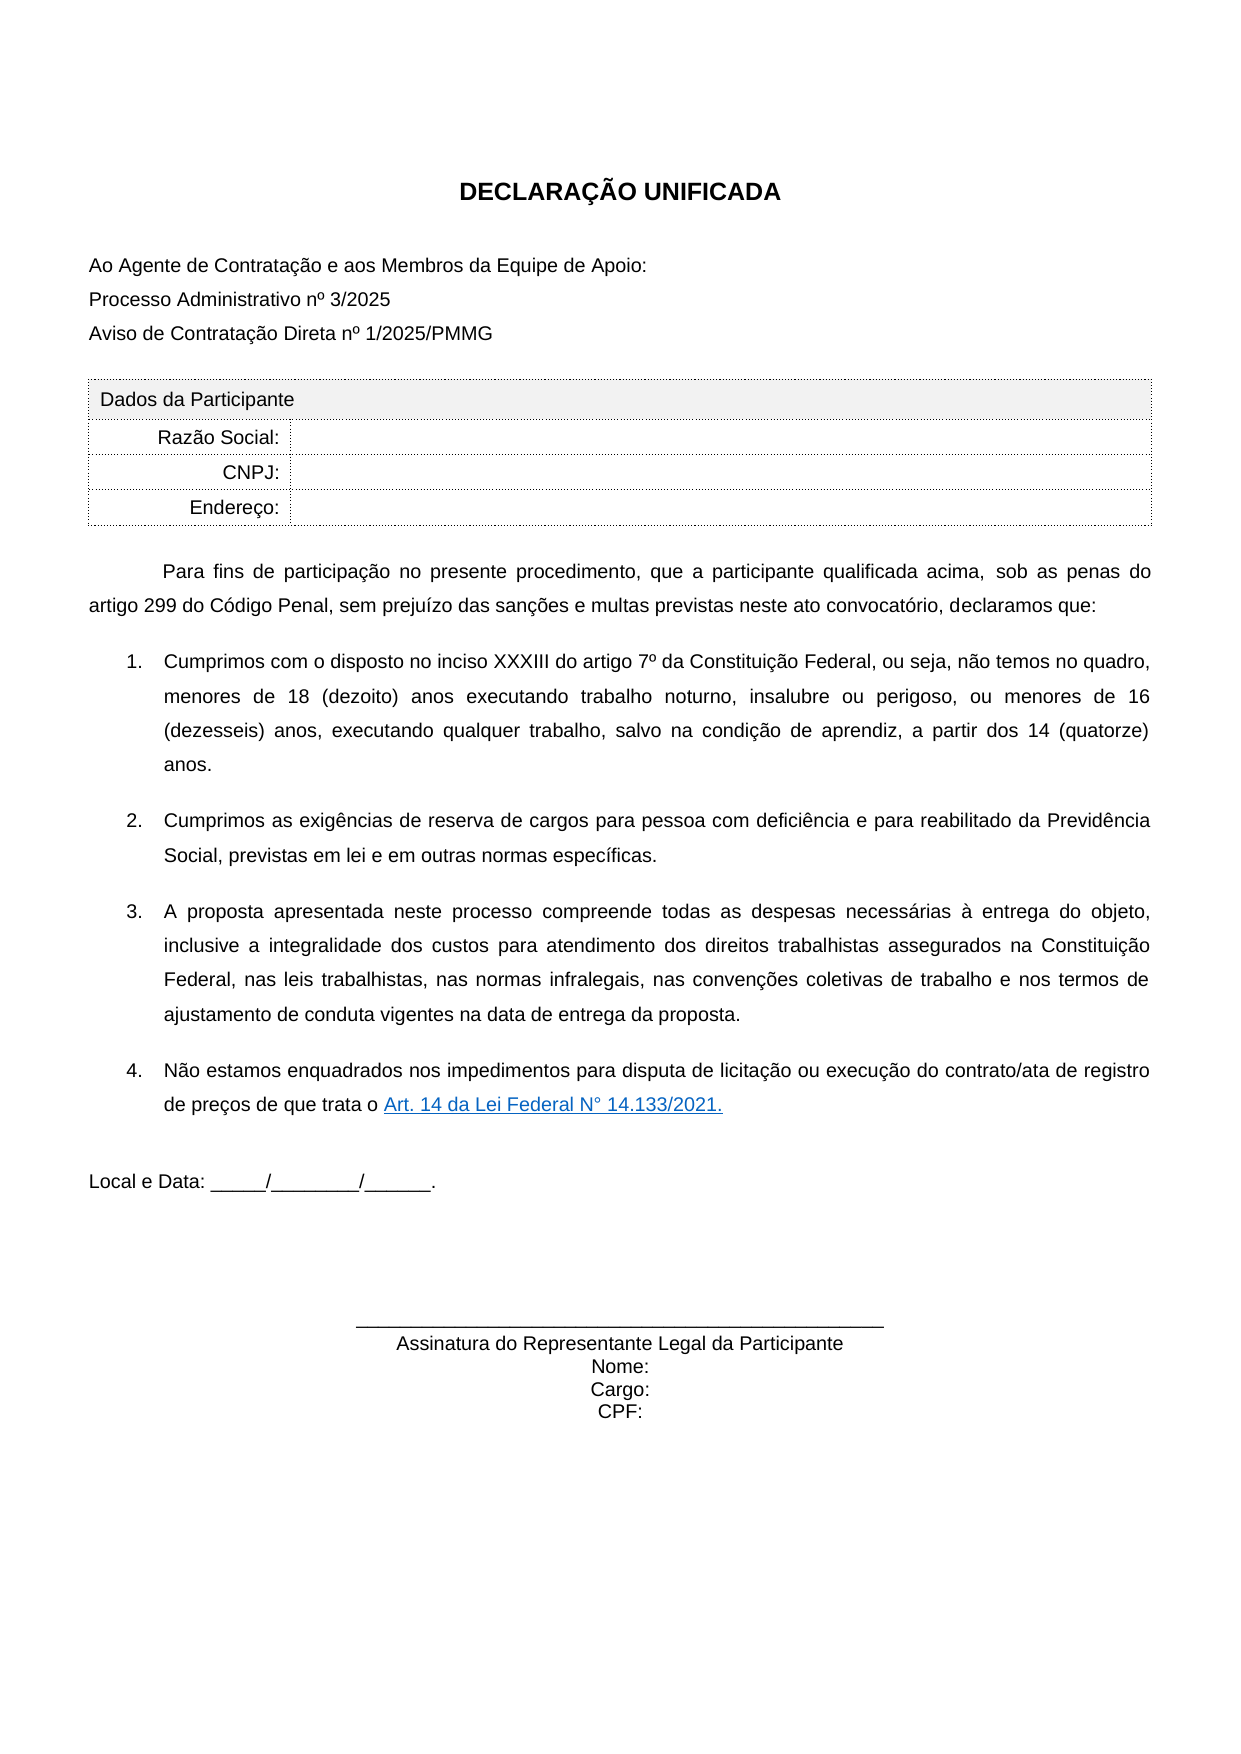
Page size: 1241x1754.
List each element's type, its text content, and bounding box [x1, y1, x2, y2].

text Aviso de Contratação Direta nº 1/2025/PMMG [89, 322, 1152, 345]
table_cell [291, 489, 1151, 524]
list Cumprimos as exigências de reserva de cargos para pessoa com deficiência e para reabilitado da Previdência Social, previstas em lei e em outras normas específicas. [126, 809, 1152, 866]
text ________________________________________________ [89, 1306, 1152, 1329]
text CPF: [89, 1400, 1152, 1423]
table_cell Razão Social: [89, 419, 291, 454]
text Ao Agente de Contratação e aos Membros da Equipe de Apoio: [89, 254, 1152, 277]
text Local e Data: _____/________/______. [89, 1170, 1152, 1193]
table_cell Endereço: [89, 489, 291, 524]
text DECLARAÇÃO UNIFICADA [89, 177, 1152, 206]
text Para fins de participação no presente procedimento, que a participante qualificada acima, sob as penas do artigo 299 do Código Penal, sem prejuízo das sanções e multas previstas neste ato convocatório, declaramos que: [89, 559, 1152, 616]
table_cell [291, 454, 1151, 489]
text Cargo: [89, 1378, 1152, 1400]
list A proposta apresentada neste processo compreende todas as despesas necessárias à entrega do objeto, inclusive a integralidade dos custos para atendimento dos direitos trabalhistas assegurados na Constituição Federal, nas leis trabalhistas, nas normas infralegais, nas convenções coletivas de trabalho e nos termos de ajustamento de conduta vigentes na data de entrega da proposta. [126, 900, 1152, 1025]
text Assinatura do Representante Legal da Participante [89, 1332, 1152, 1355]
list Não estamos enquadrados nos impedimentos para disputa de licitação ou execução do contrato/ata de registro de preços de que trata o Art. 14 da Lei Federal N° 14.133/2021. [126, 1059, 1152, 1116]
table_cell [291, 419, 1151, 454]
table_cell CNPJ: [89, 454, 291, 489]
table_header Dados da Participante [89, 379, 1151, 419]
text Processo Administrativo nº 3/2025 [89, 288, 1152, 311]
text Nome: [89, 1355, 1152, 1378]
list Cumprimos com o disposto no inciso XXXIII do artigo 7º da Constituição Federal, ou seja, não temos no quadro, menores de 18 (dezoito) anos executando trabalho noturno, insalubre ou perigoso, ou menores de 16 (dezesseis) anos, executando qualquer trabalho, salvo na condição de aprendiz, a partir dos 14 (quatorze) anos. [126, 650, 1152, 775]
